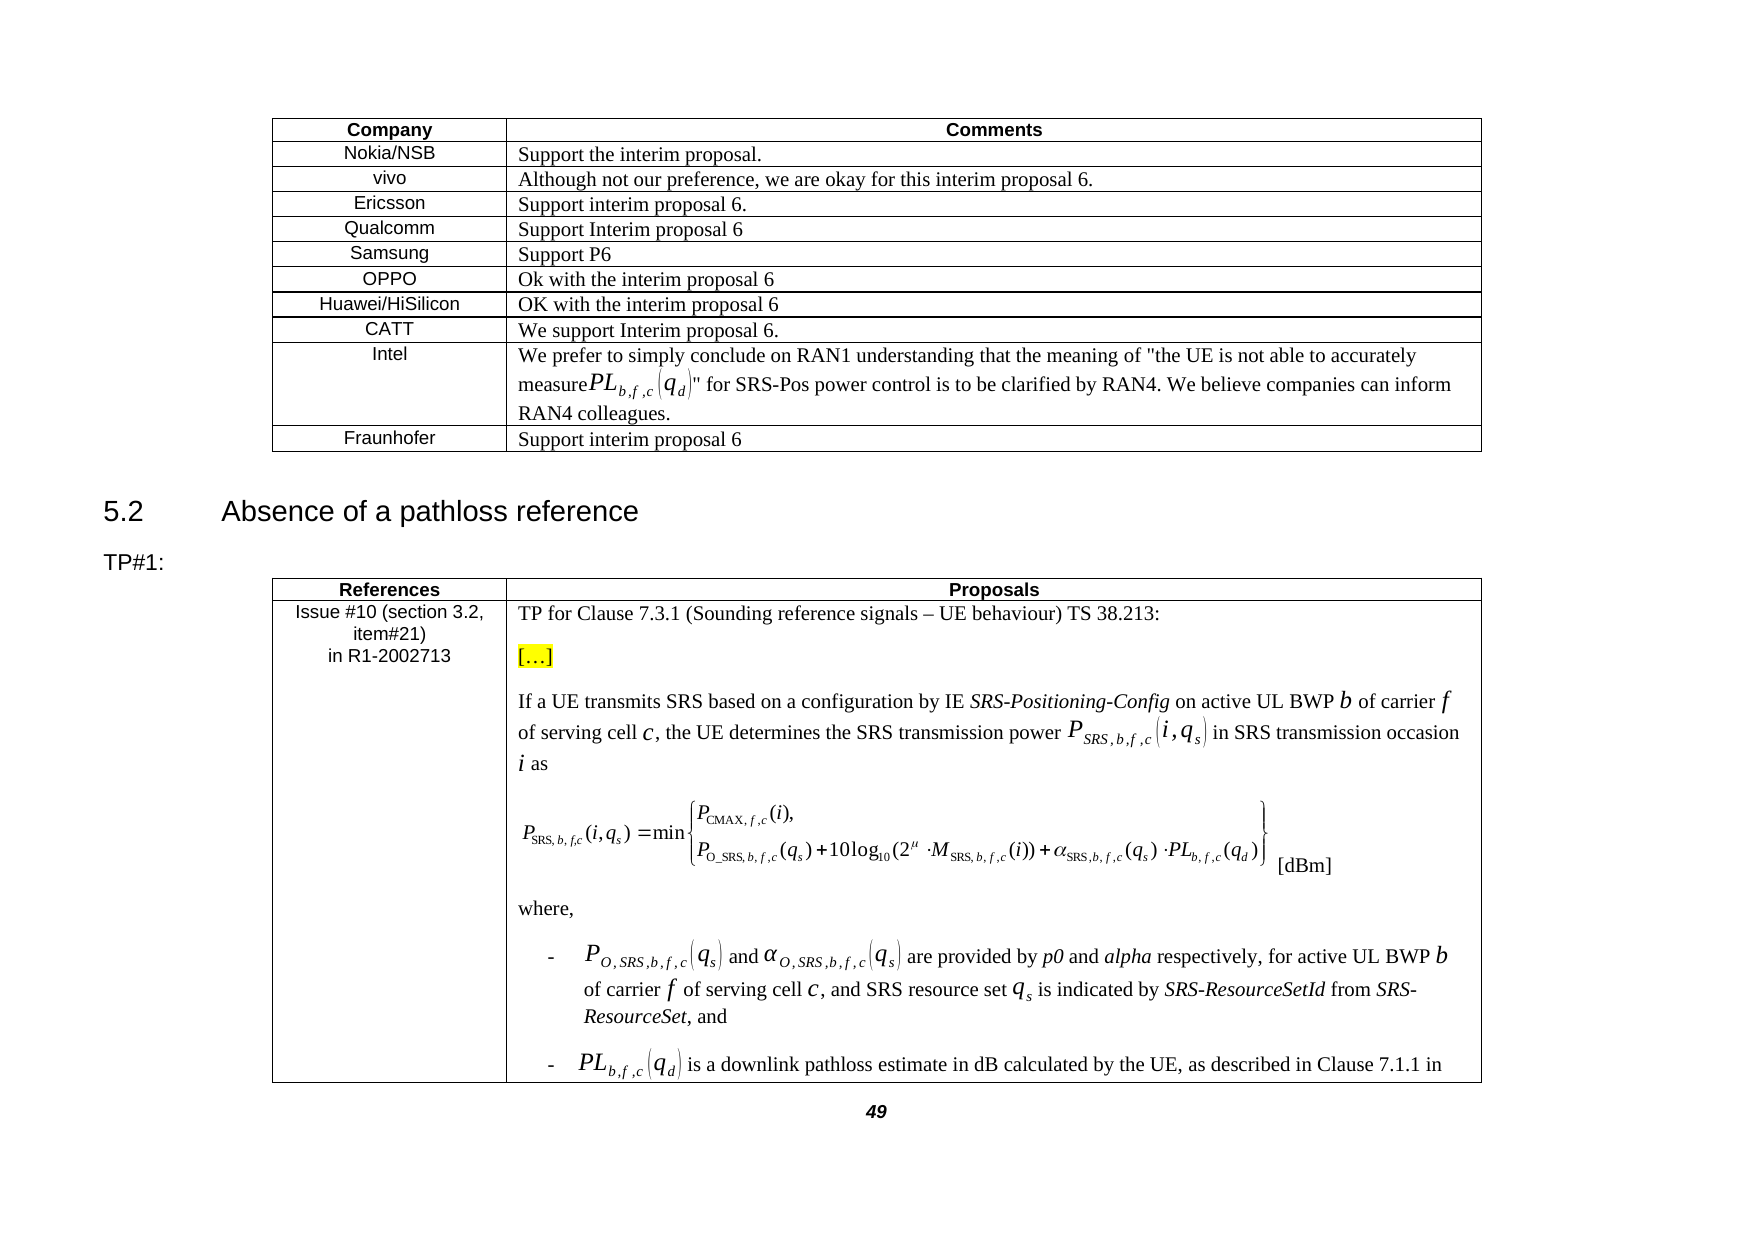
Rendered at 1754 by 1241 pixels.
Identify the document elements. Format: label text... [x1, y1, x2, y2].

table_cell We support Interim proposal 6. [507, 318, 1481, 342]
table_cell Qualcomm [273, 217, 506, 241]
table_cell Ok with the interim proposal 6 [507, 267, 1481, 291]
table_cell Nokia/NSB [273, 142, 506, 166]
table_cell vivo [273, 167, 506, 191]
table_cell Support Interim proposal 6 [507, 217, 1481, 241]
table_header Comments [507, 119, 1481, 141]
table_cell Support the interim proposal. [507, 142, 1481, 166]
table_cell Support P6 [507, 242, 1481, 266]
table_cell Although not our preference, we are okay for this interim proposal 6. [507, 167, 1481, 191]
subtitle 5.2 Absence of a pathloss reference [103, 494, 1651, 528]
table_cell Fraunhofer [273, 426, 506, 451]
table_header References [273, 579, 506, 600]
table_cell Support interim proposal 6 [507, 426, 1481, 451]
table_header Proposals [507, 579, 1481, 600]
table_cell OK with the interim proposal 6 [507, 293, 1481, 316]
table_cell Ericsson [273, 192, 506, 216]
table_cell Support interim proposal 6. [507, 192, 1481, 216]
table_cell CATT [273, 318, 506, 342]
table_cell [507, 601, 1481, 1082]
table_cell Samsung [273, 242, 506, 266]
table_cell Huawei/HiSilicon [273, 293, 506, 316]
table_cell OPPO [273, 267, 506, 291]
table_cell We prefer to simply conclude on RAN1 understanding that the meaning of "the UE is not able to accurately measure" for SRS-Pos power control is to be clarified by RAN4. We believe companies can inform RAN4 colleagues. [507, 343, 1481, 425]
table_cell Intel [273, 343, 506, 425]
subtitle TP#1: [103, 549, 1651, 576]
table_header Company [273, 119, 506, 141]
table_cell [273, 601, 506, 1082]
